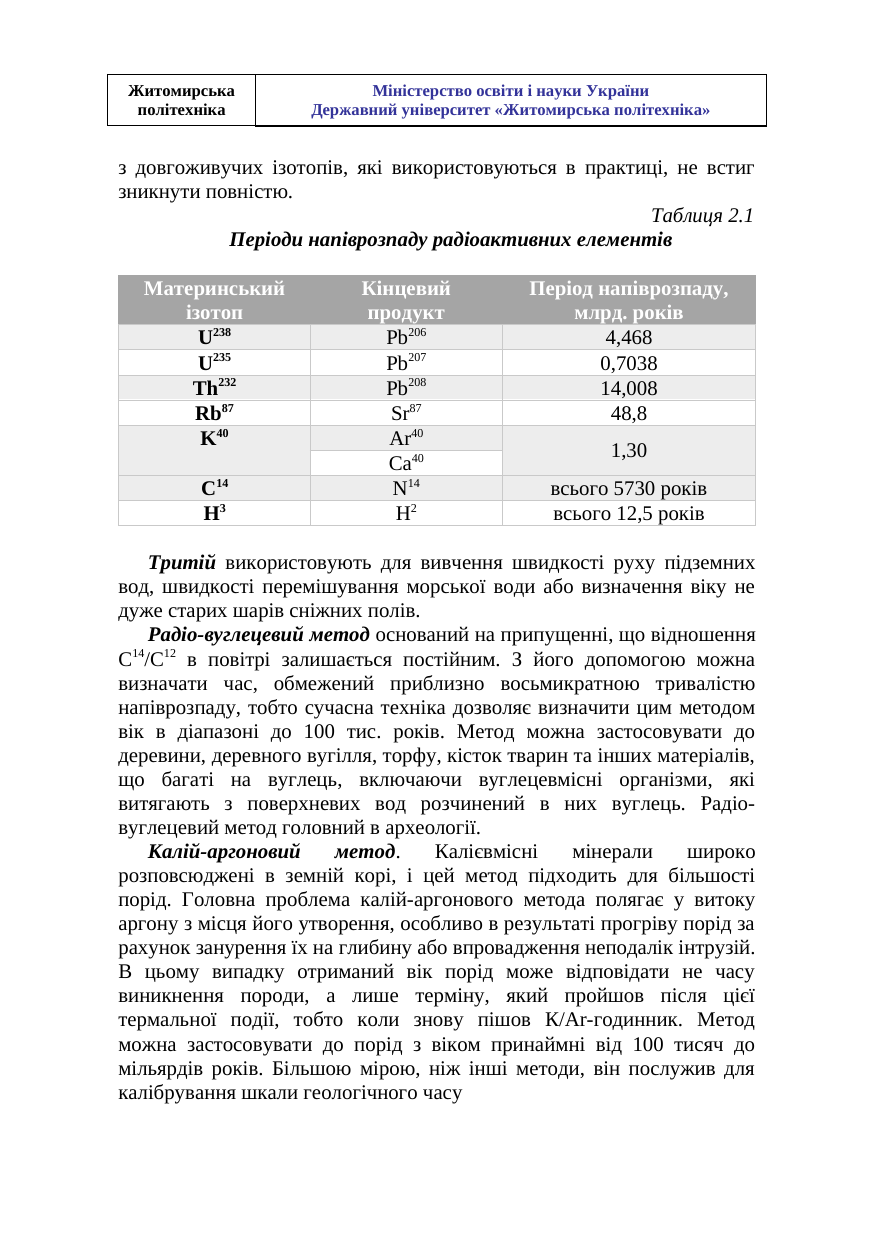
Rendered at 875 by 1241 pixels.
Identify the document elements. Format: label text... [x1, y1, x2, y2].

table_cell Sr87 [311, 401, 502, 425]
table_cell 0,7038 [503, 350, 755, 374]
table_cell 14,008 [503, 376, 755, 399]
table_cell 48,8 [503, 401, 755, 425]
table_cell Ca40 [311, 451, 502, 475]
table_cell Pb206 [311, 325, 502, 349]
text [118, 155, 756, 203]
table_cell Pb208 [311, 376, 502, 399]
table_cell H2 [311, 501, 502, 525]
table_cell Th232 [119, 376, 310, 399]
text Періоди напіврозпаду радіоактивних елементів [118, 227, 756, 251]
table_cell Pb207 [311, 350, 502, 374]
table_cell 1,30 [503, 426, 755, 475]
table_cell всього 12,5 років [503, 501, 755, 525]
table_cell 4,468 [503, 325, 755, 349]
table_header Кінцевий продукт [311, 276, 502, 324]
text Тритій використовують для вивчення швидкості руху підземних вод, швидкості перемішування морської води або визначення віку не дуже старих шарів сніжних полів. [118, 550, 756, 622]
table_cell U238 [119, 325, 310, 349]
text Таблиця 2.1 [118, 203, 756, 227]
table_cell Rb87 [119, 401, 310, 425]
table_cell N14 [311, 476, 502, 500]
table_header Материнський ізотоп [119, 276, 310, 324]
table_cell C14 [119, 476, 310, 500]
table_cell Ar40 [311, 426, 502, 450]
table_header Період напіврозпаду, млрд. років [503, 276, 755, 324]
text Калій-аргоновий метод. Калієвмісні мінерали широко розповсюджені в земній корі, і цей метод підходить для більшості порід. Головна проблема калій-аргонового метода полягає у витоку аргону з місця його утворення, особливо в результаті прогріву порід за рахунок занурення їх на глибину або впровадження неподалік інтрузій. В цьому випадку отриманий вік порід може відповідати не часу виникнення породи, а лише терміну, який пройшов після цієї термальної події, тобто коли знову пішов К/Ar-годинник. Метод можна застосовувати до порід з віком принаймні від 100 тисяч до мільярдів років. Більшою мірою, ніж інші методи, він послужив для калібрування шкали геологічного часу [118, 839, 756, 1104]
table_cell H3 [119, 501, 310, 525]
text Радіо-вуглецевий метод оснований на припущенні, що відношення C14/C12 в повітрі залишається постійним. З його допомогою можна визначати час, обмежений приблизно восьмикратною тривалістю напіврозпаду, тобто сучасна техніка дозволяє визначити цим методом вік в діапазоні до 100 тис. років. Метод можна застосовувати до деревини, деревного вугілля, торфу, кісток тварин та інших матеріалів, що багаті на вуглець, включаючи вуглецевмісні організми, які витягають з поверхневих вод розчинений в них вуглець. Радіо-вуглецевий метод головний в археології. [118, 622, 756, 839]
table_cell K40 [119, 426, 310, 475]
table_cell всього 5730 років [503, 476, 755, 500]
table_cell U235 [119, 350, 310, 374]
